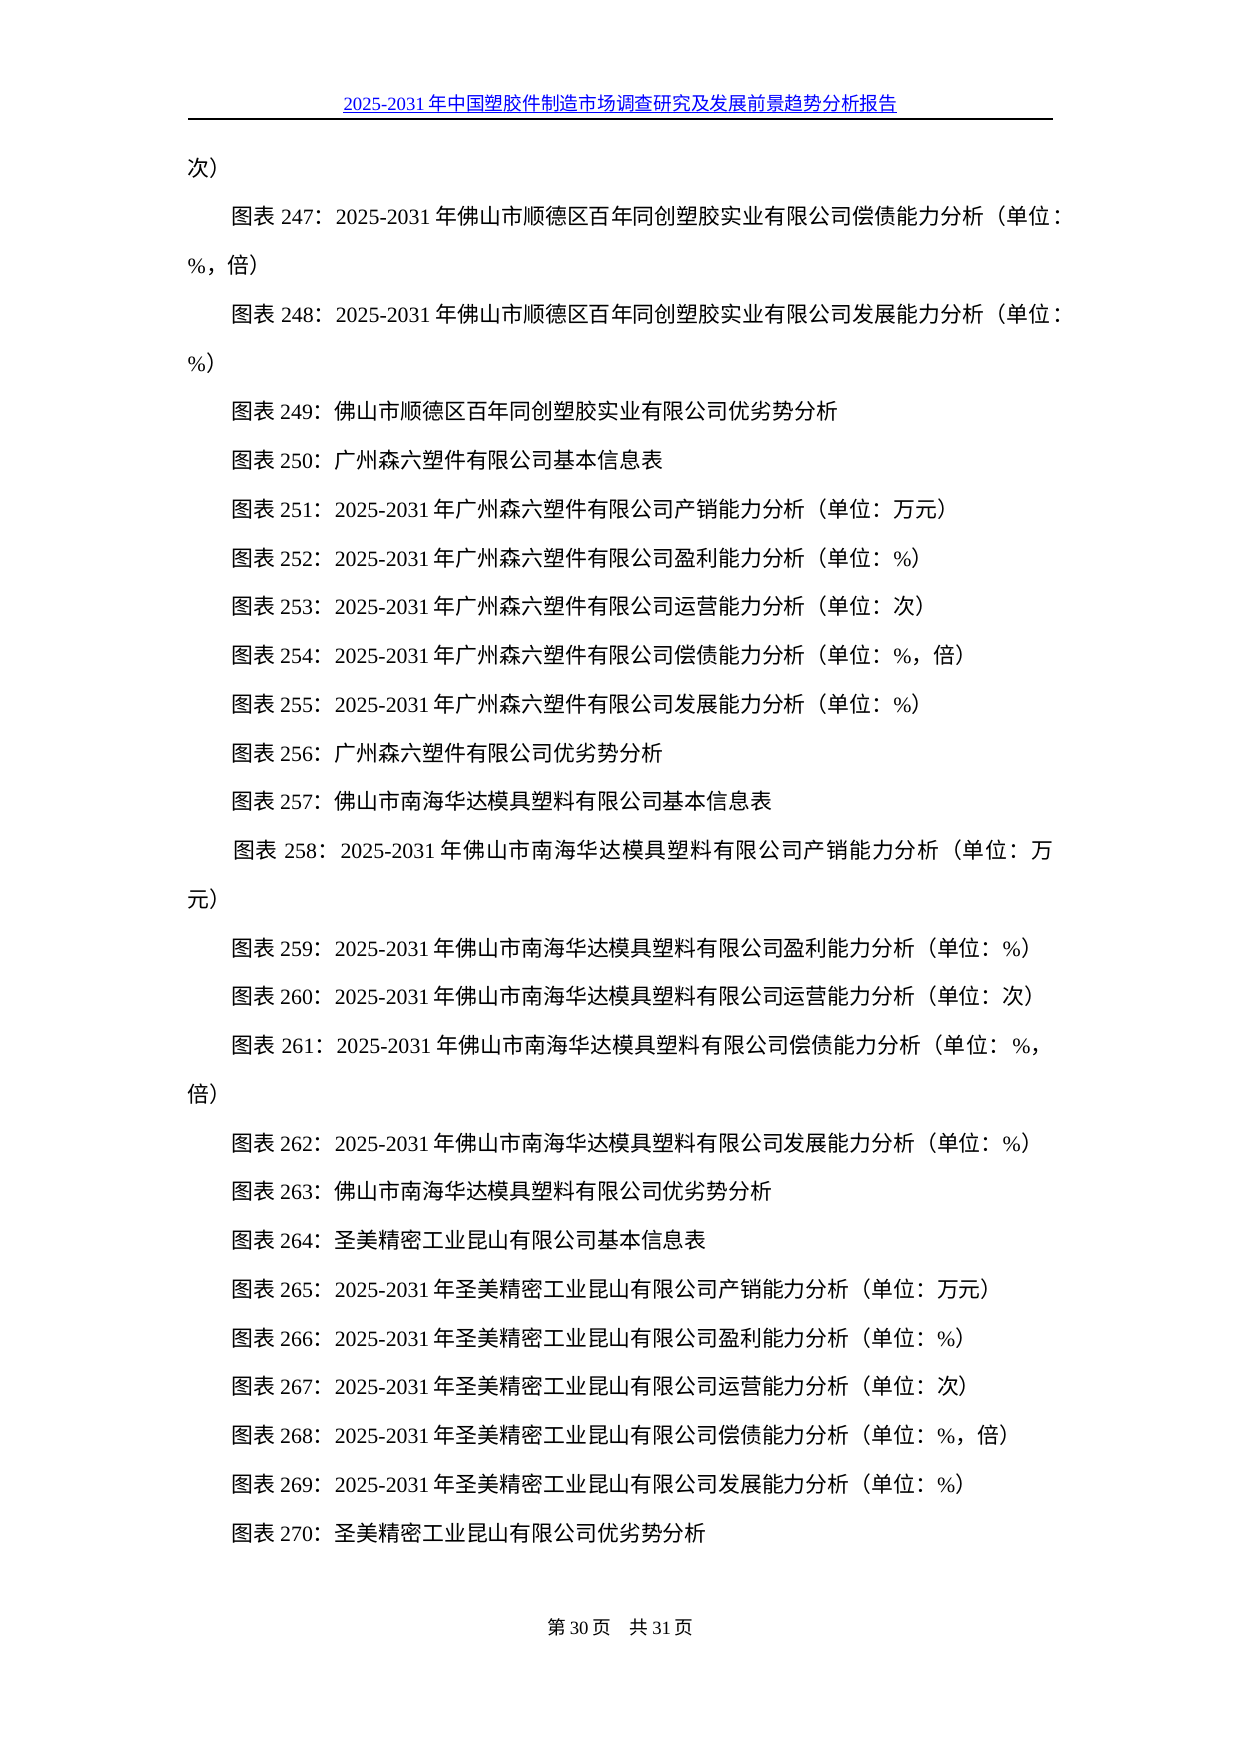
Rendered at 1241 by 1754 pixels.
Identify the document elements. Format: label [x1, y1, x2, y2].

text [187, 150, 1053, 1548]
